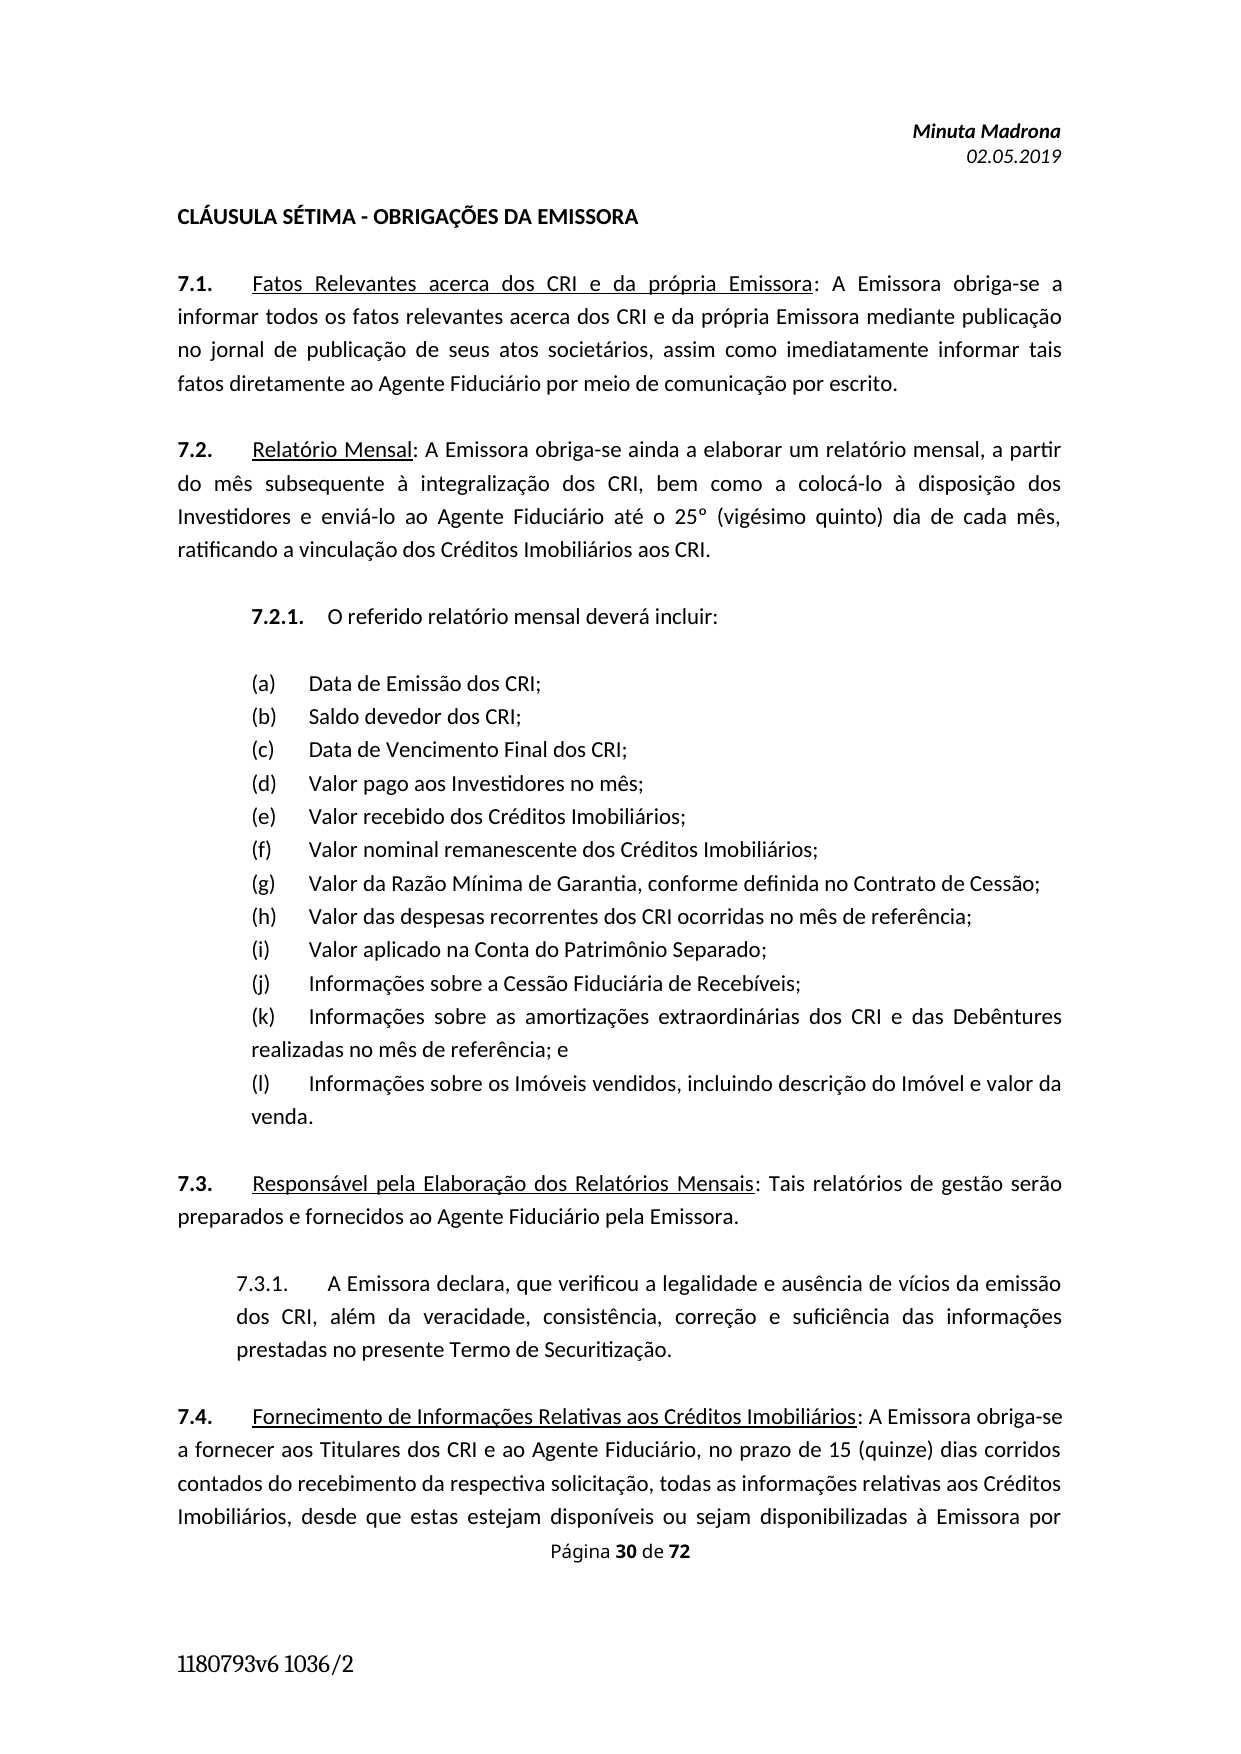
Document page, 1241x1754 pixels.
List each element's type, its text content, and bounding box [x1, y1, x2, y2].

list O referido relatório mensal deverá incluir: [251, 598, 1063, 631]
list Valor das despesas recorrentes dos CRI ocorridas no mês de referência; [251, 898, 1063, 931]
list Saldo devedor dos CRI; [251, 698, 1063, 731]
list Informações sobre os Imóveis vendidos, incluindo descrição do Imóvel e valor da venda. [251, 1064, 1063, 1131]
list Informações sobre a Cessão Fiduciária de Recebíveis; [251, 964, 1063, 998]
list Valor nominal remanescente dos Créditos Imobiliários; [251, 831, 1063, 864]
list A Emissora declara, que verificou a legalidade e ausência de vícios da emissão dos CRI, além da veracidade, consistência, correção e suficiência das informações prestadas no presente Termo de Securitização. [236, 1264, 1063, 1364]
list Valor aplicado na Conta do Patrimônio Separado; [251, 931, 1063, 964]
list Informações sobre as amortizações extraordinárias dos CRI e das Debêntures realizadas no mês de referência; e [251, 998, 1063, 1064]
list Valor recebido dos Créditos Imobiliários; [251, 798, 1063, 831]
list Data de Emissão dos CRI; [251, 664, 1063, 698]
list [177, 1398, 1063, 1531]
subtitle CLÁUSULA SÉTIMA - OBRIGAÇÕES DA EMISSORA [177, 198, 1063, 231]
list Valor pago aos Investidores no mês; [251, 764, 1063, 798]
list Valor da Razão Mínima de Garantia, conforme definida no Contrato de Cessão; [251, 864, 1063, 898]
list Data de Vencimento Final dos CRI; [251, 731, 1063, 764]
list Fatos Relevantes acerca dos CRI e da própria Emissora: A Emissora obriga-se a informar todos os fatos relevantes acerca dos CRI e da própria Emissora mediante publicação no jornal de publicação de seus atos societários, assim como imediatamente informar tais fatos diretamente ao Agente Fiduciário por meio de comunicação por escrito. [177, 264, 1063, 398]
list Responsável pela Elaboração dos Relatórios Mensais: Tais relatórios de gestão serão preparados e fornecidos ao Agente Fiduciário pela Emissora. [177, 1164, 1063, 1231]
list Relatório Mensal: A Emissora obriga-se ainda a elaborar um relatório mensal, a partir do mês subsequente à integralização dos CRI, bem como a colocá-lo à disposição dos Investidores e enviá-lo ao Agente Fiduciário até o 25º (vigésimo quinto) dia de cada mês, ratificando a vinculação dos Créditos Imobiliários aos CRI. [177, 431, 1063, 564]
